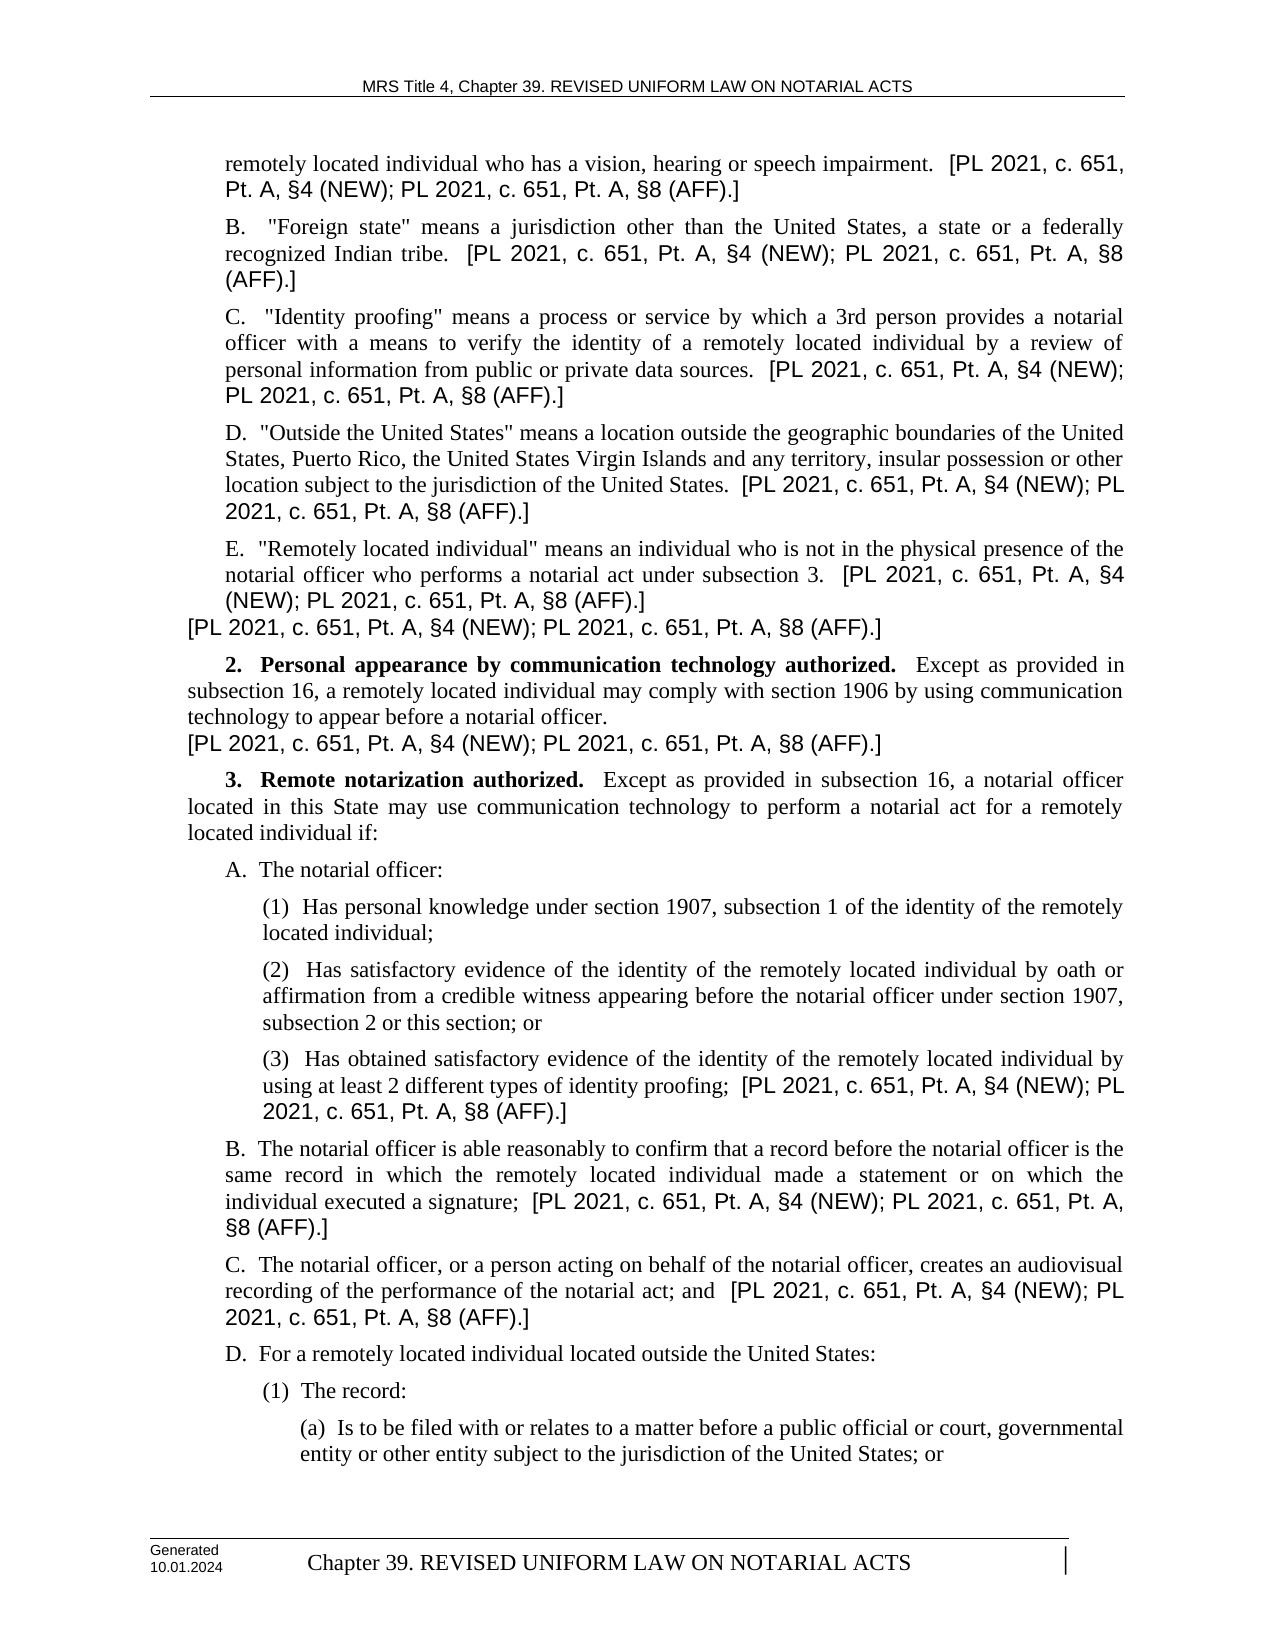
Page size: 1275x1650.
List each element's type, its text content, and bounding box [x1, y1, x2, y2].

text (a) Is to be filed with or relates to a matter before a public official or court, governmental entity or other entity subject to the jurisdiction of the United States; or [300, 1414, 1125, 1467]
text (3) Has obtained satisfactory evidence of the identity of the remotely located individual by using at least 2 different types of identity proofing; [PL 2021, c. 651, Pt. A, §4 (NEW); PL 2021, c. 651, Pt. A, §8 (AFF).] [262, 1045, 1125, 1124]
text (1) The record: [262, 1377, 1125, 1403]
text C. "Identity proofing" means a process or service by which a 3rd person provides a notarial officer with a means to verify the identity of a remotely located individual by a review of personal information from public or private data sources. [PL 2021, c. 651, Pt. A, §4 (NEW); PL 2021, c. 651, Pt. A, §8 (AFF).] [225, 303, 1125, 408]
text B. The notarial officer is able reasonably to confirm that a record before the notarial officer is the same record in which the remotely located individual made a statement or on which the individual executed a signature; [PL 2021, c. 651, Pt. A, §4 (NEW); PL 2021, c. 651, Pt. A, §8 (AFF).] [225, 1135, 1125, 1240]
text D. For a remotely located individual located outside the United States: [225, 1340, 1125, 1367]
text E. "Remotely located individual" means an individual who is not in the physical presence of the notarial officer who performs a notarial act under subsection 3. [PL 2021, c. 651, Pt. A, §4 (NEW); PL 2021, c. 651, Pt. A, §8 (AFF).] [225, 535, 1125, 614]
text 3. Remote notarization authorized. Except as provided in subsection 16, a notarial officer located in this State may use communication technology to perform a notarial act for a remotely located individual if: [187, 766, 1125, 846]
text A. The notarial officer: [225, 856, 1125, 882]
text [PL 2021, c. 651, Pt. A, §4 (NEW); PL 2021, c. 651, Pt. A, §8 (AFF).] [187, 614, 1125, 640]
text 2. Personal appearance by communication technology authorized. Except as provided in subsection 16, a remotely located individual may comply with section 1906 by using communication technology to appear before a notarial officer. [187, 651, 1125, 730]
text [225, 150, 1125, 203]
text (1) Has personal knowledge under section 1907, subsection 1 of the identity of the remotely located individual; [262, 893, 1125, 945]
text D. "Outside the United States" means a location outside the geographic boundaries of the United States, Puerto Rico, the United States Virgin Islands and any territory, insular possession or other location subject to the jurisdiction of the United States. [PL 2021, c. 651, Pt. A, §4 (NEW); PL 2021, c. 651, Pt. A, §8 (AFF).] [225, 419, 1125, 524]
text [PL 2021, c. 651, Pt. A, §4 (NEW); PL 2021, c. 651, Pt. A, §8 (AFF).] [187, 730, 1125, 756]
text B. "Foreign state" means a jurisdiction other than the United States, a state or a federally recognized Indian tribe. [PL 2021, c. 651, Pt. A, §4 (NEW); PL 2021, c. 651, Pt. A, §8 (AFF).] [225, 213, 1125, 292]
text (2) Has satisfactory evidence of the identity of the remotely located individual by oath or affirmation from a credible witness appearing before the notarial officer under section 1907, subsection 2 or this section; or [262, 956, 1125, 1035]
text C. The notarial officer, or a person acting on behalf of the notarial officer, creates an audiovisual recording of the performance of the notarial act; and [PL 2021, c. 651, Pt. A, §4 (NEW); PL 2021, c. 651, Pt. A, §8 (AFF).] [225, 1251, 1125, 1330]
